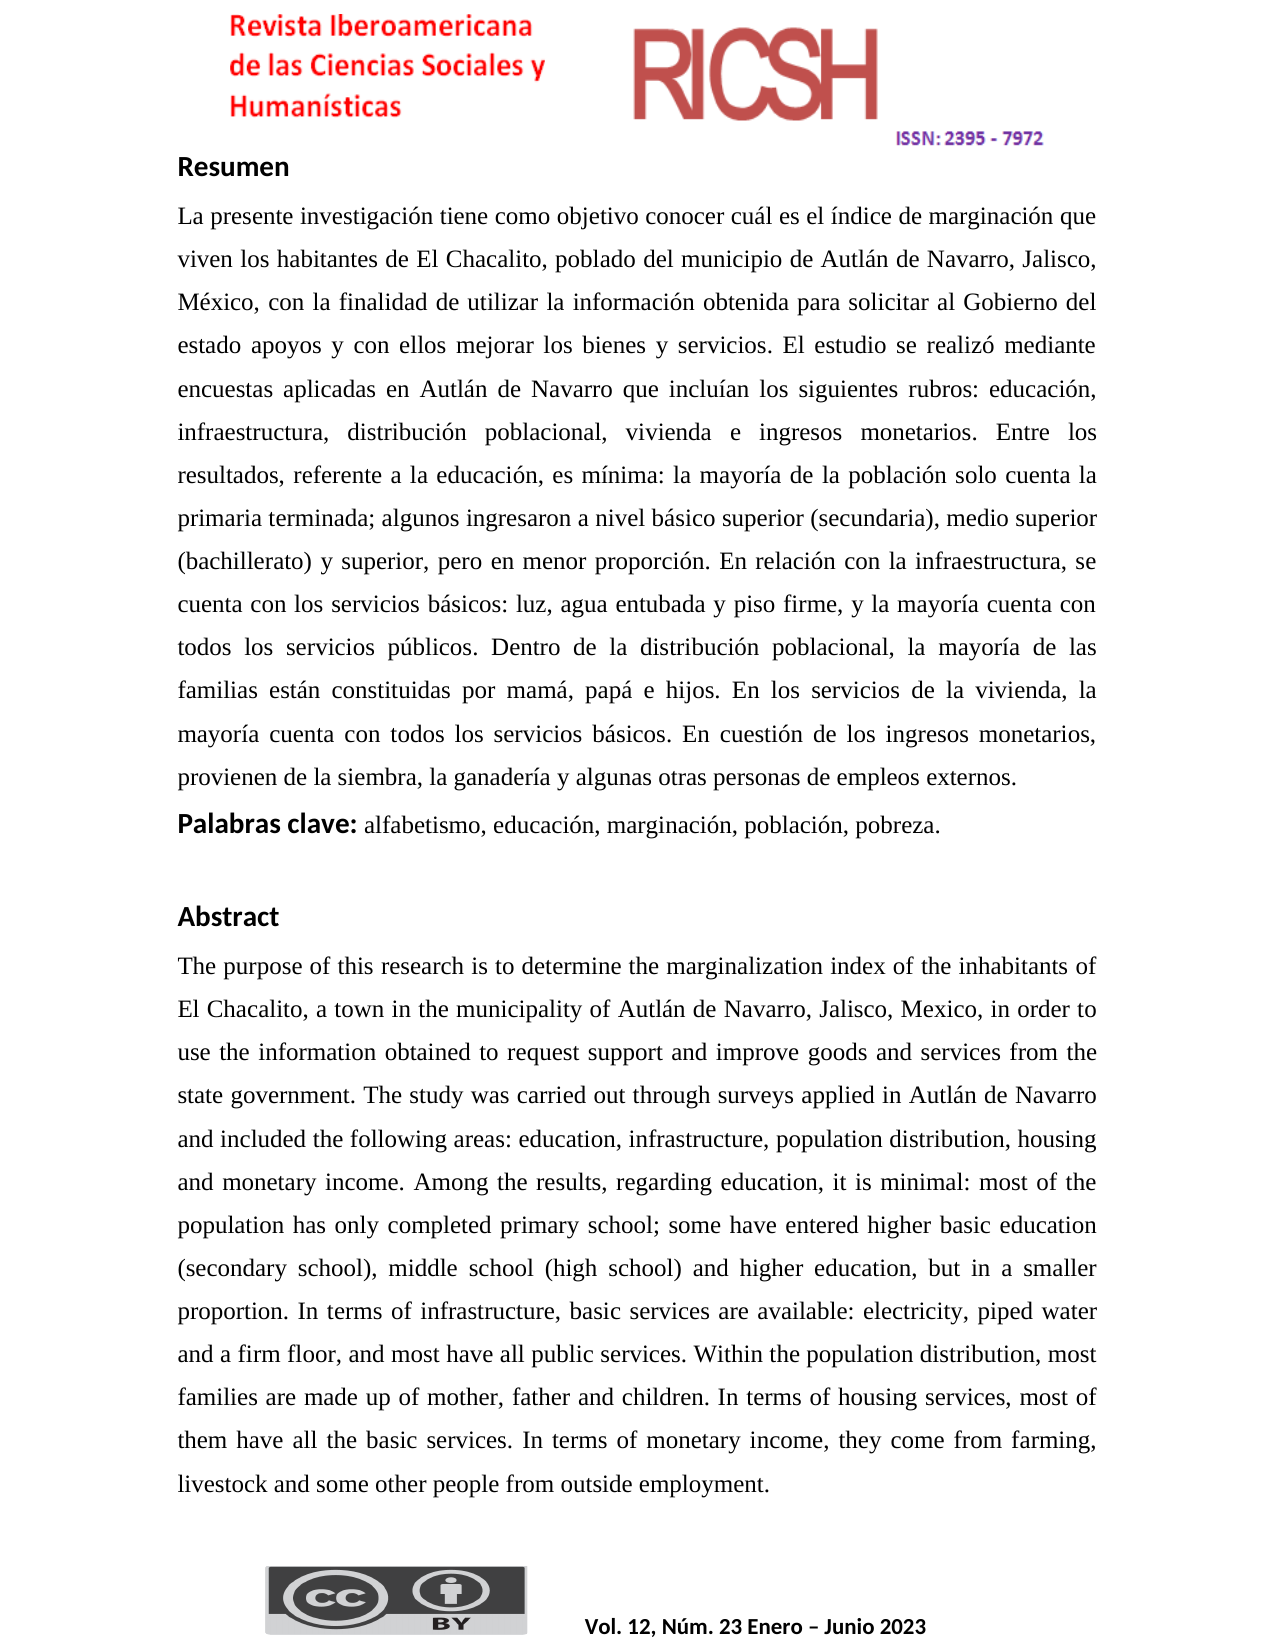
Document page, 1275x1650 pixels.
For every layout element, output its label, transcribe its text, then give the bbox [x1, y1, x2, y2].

text Resumen [177, 148, 1098, 183]
text La presente investigación tiene como objetivo conocer cuál es el índice de marginación que viven los habitantes de El Chacalito, poblado del municipio de Autlán de Navarro, Jalisco, México, con la finalidad de utilizar la información obtenida para solicitar al Gobierno del estado apoyos y con ellos mejorar los bienes y servicios. El estudio se realizó mediante encuestas aplicadas en Autlán de Navarro que incluían los siguientes rubros: educación, infraestructura, distribución poblacional, vivienda e ingresos monetarios. Entre los resultados, referente a la educación, es mínima: la mayoría de la población solo cuenta la primaria terminada; algunos ingresaron a nivel básico superior (secundaria), medio superior (bachillerato) y superior, pero en menor proporción. En relación con la infraestructura, se cuenta con los servicios básicos: luz, agua entubada y piso firme, y la mayoría cuenta con todos los servicios públicos. Dentro de la distribución poblacional, la mayoría de las familias están constituidas por mamá, papá e hijos. En los servicios de la vivienda, la mayoría cuenta con todos los servicios básicos. En cuestión de los ingresos monetarios, provienen de la siembra, la ganadería y algunas otras personas de empleos externos. [177, 201, 1098, 791]
text Palabras clave: alfabetismo, educación, marginación, población, pobreza. [177, 805, 1098, 841]
text The purpose of this research is to determine the marginalization index of the inhabitants of El Chacalito, a town in the municipality of Autlán de Navarro, Jalisco, Mexico, in order to use the information obtained to request support and improve goods and services from the state government. The study was carried out through surveys applied in Autlán de Navarro and included the following areas: education, infrastructure, population distribution, housing and monetary income. Among the results, regarding education, it is minimal: most of the population has only completed primary school; some have entered higher basic education (secondary school), middle school (high school) and higher education, but in a smaller proportion. In terms of infrastructure, basic services are available: electricity, piped water and a firm floor, and most have all public services. Within the population distribution, most families are made up of mother, father and children. In terms of housing services, most of them have all the basic services. In terms of monetary income, they come from farming, livestock and some other people from outside employment. [177, 951, 1098, 1497]
text Abstract [177, 898, 1098, 933]
picture [265, 1566, 528, 1635]
picture [229, 14, 1046, 148]
